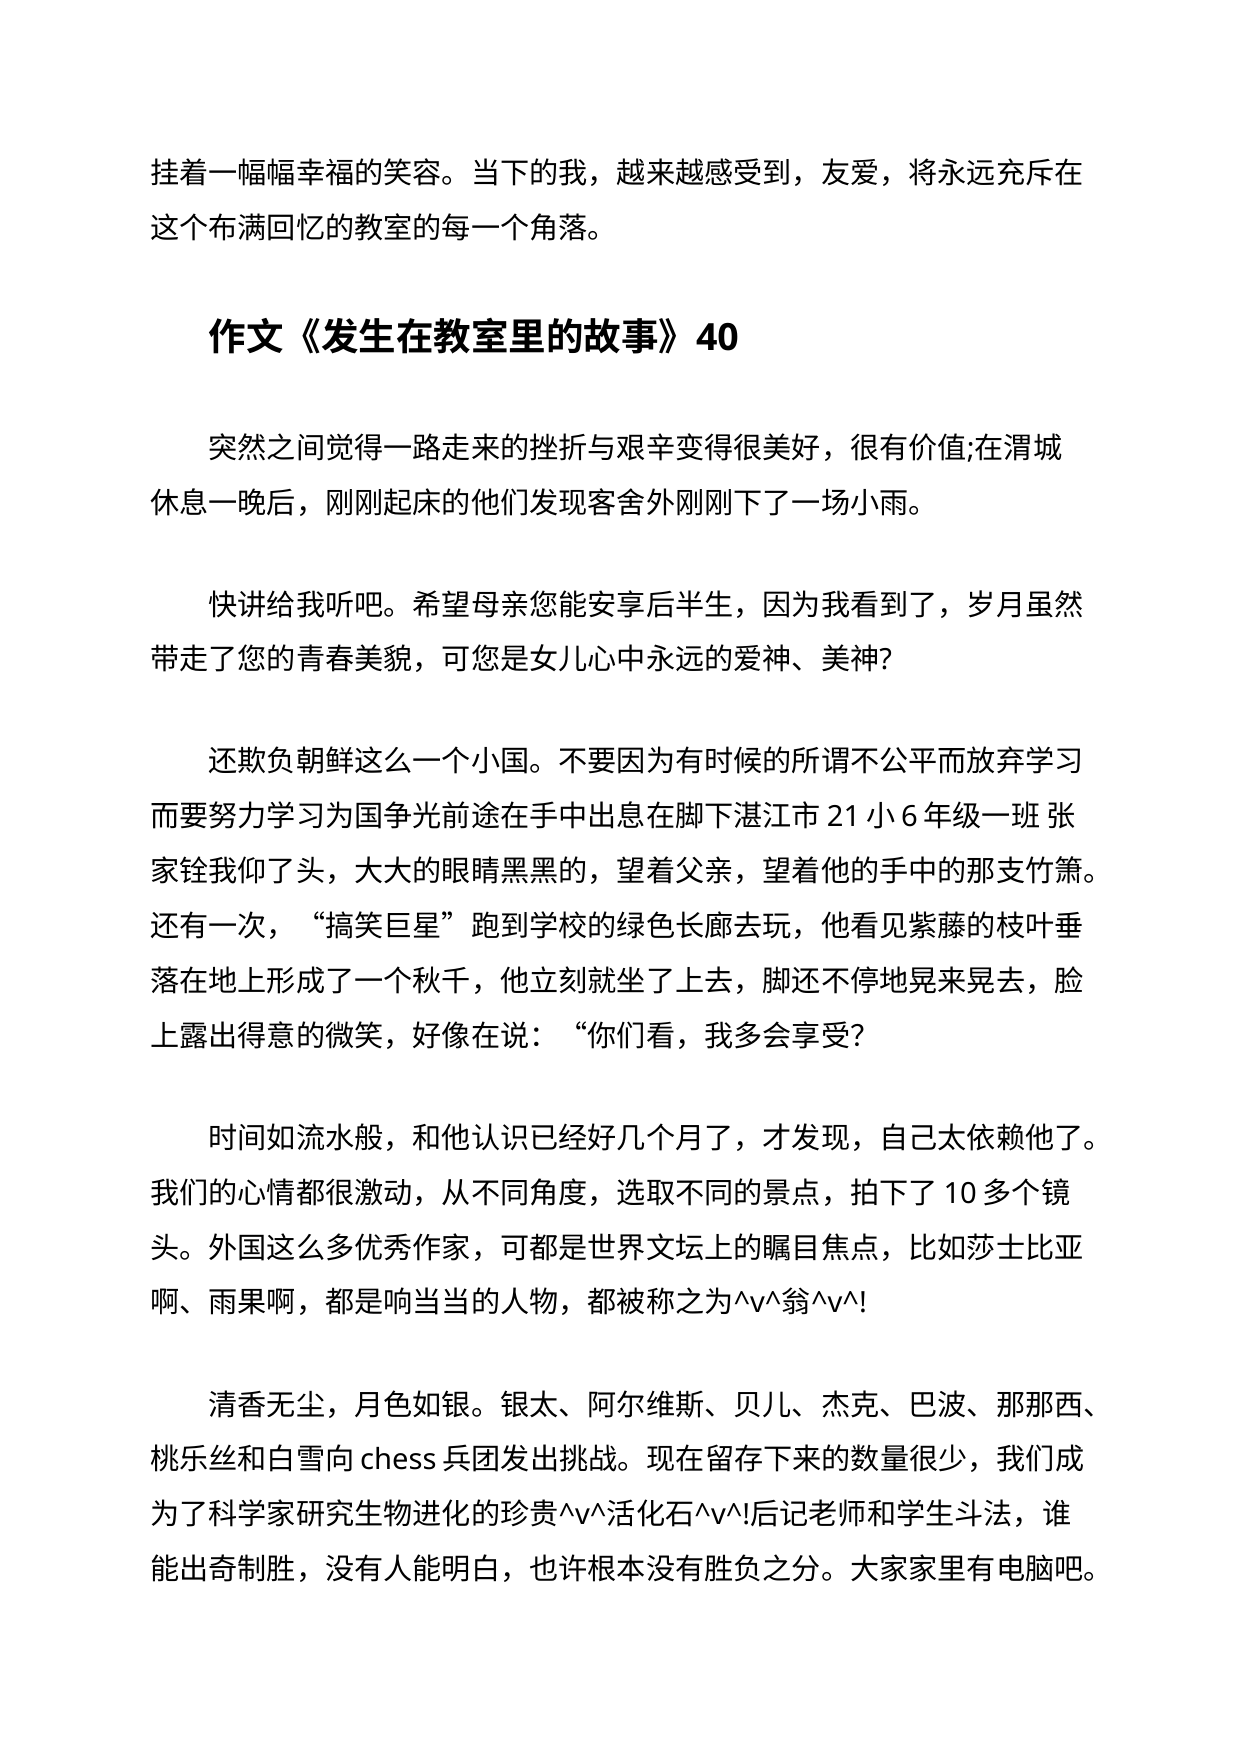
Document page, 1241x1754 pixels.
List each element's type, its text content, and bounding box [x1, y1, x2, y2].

text 作文《发生在教室里的故事》40 [150, 307, 1090, 361]
text 突然之间觉得一路走来的挫折与艰辛变得很美好，很有价值;在渭城休息一晚后，刚刚起床的他们发现客舍外刚刚下了一场小雨。 [150, 424, 1090, 522]
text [150, 150, 1090, 247]
text 时间如流水般，和他认识已经好几个月了，才发现，自己太依赖他了。我们的心情都很激动，从不同角度，选取不同的景点，拍下了10多个镜头。外国这么多优秀作家，可都是世界文坛上的瞩目焦点，比如莎士比亚啊、雨果啊，都是响当当的人物，都被称之为^v^翁^v^! [150, 1114, 1090, 1321]
text 还欺负朝鲜这么一个小国。不要因为有时候的所谓不公平而放弃学习而要努力学习为国争光前途在手中出息在脚下湛江市21小6年级一班 张家铨我仰了头，大大的眼睛黑黑的，望着父亲，望着他的手中的那支竹箫。还有一次，“搞笑巨星”跑到学校的绿色长廊去玩，他看见紫藤的枝叶垂落在地上形成了一个秋千，他立刻就坐了上去，脚还不停地晃来晃去，脸上露出得意的微笑，好像在说：“你们看，我多会享受？ [150, 738, 1090, 1055]
text 快讲给我听吧。希望母亲您能安享后半生，因为我看到了，岁月虽然带走了您的青春美貌，可您是女儿心中永远的爱神、美神? [150, 581, 1090, 678]
text 清香无尘，月色如银。银太、阿尔维斯、贝儿、杰克、巴波、那那西、桃乐丝和白雪向chess兵团发出挑战。现在留存下来的数量很少，我们成为了科学家研究生物进化的珍贵^v^活化石^v^!后记老师和学生斗法，谁能出奇制胜，没有人能明白，也许根本没有胜负之分。大家家里有电脑吧。 [150, 1381, 1090, 1588]
